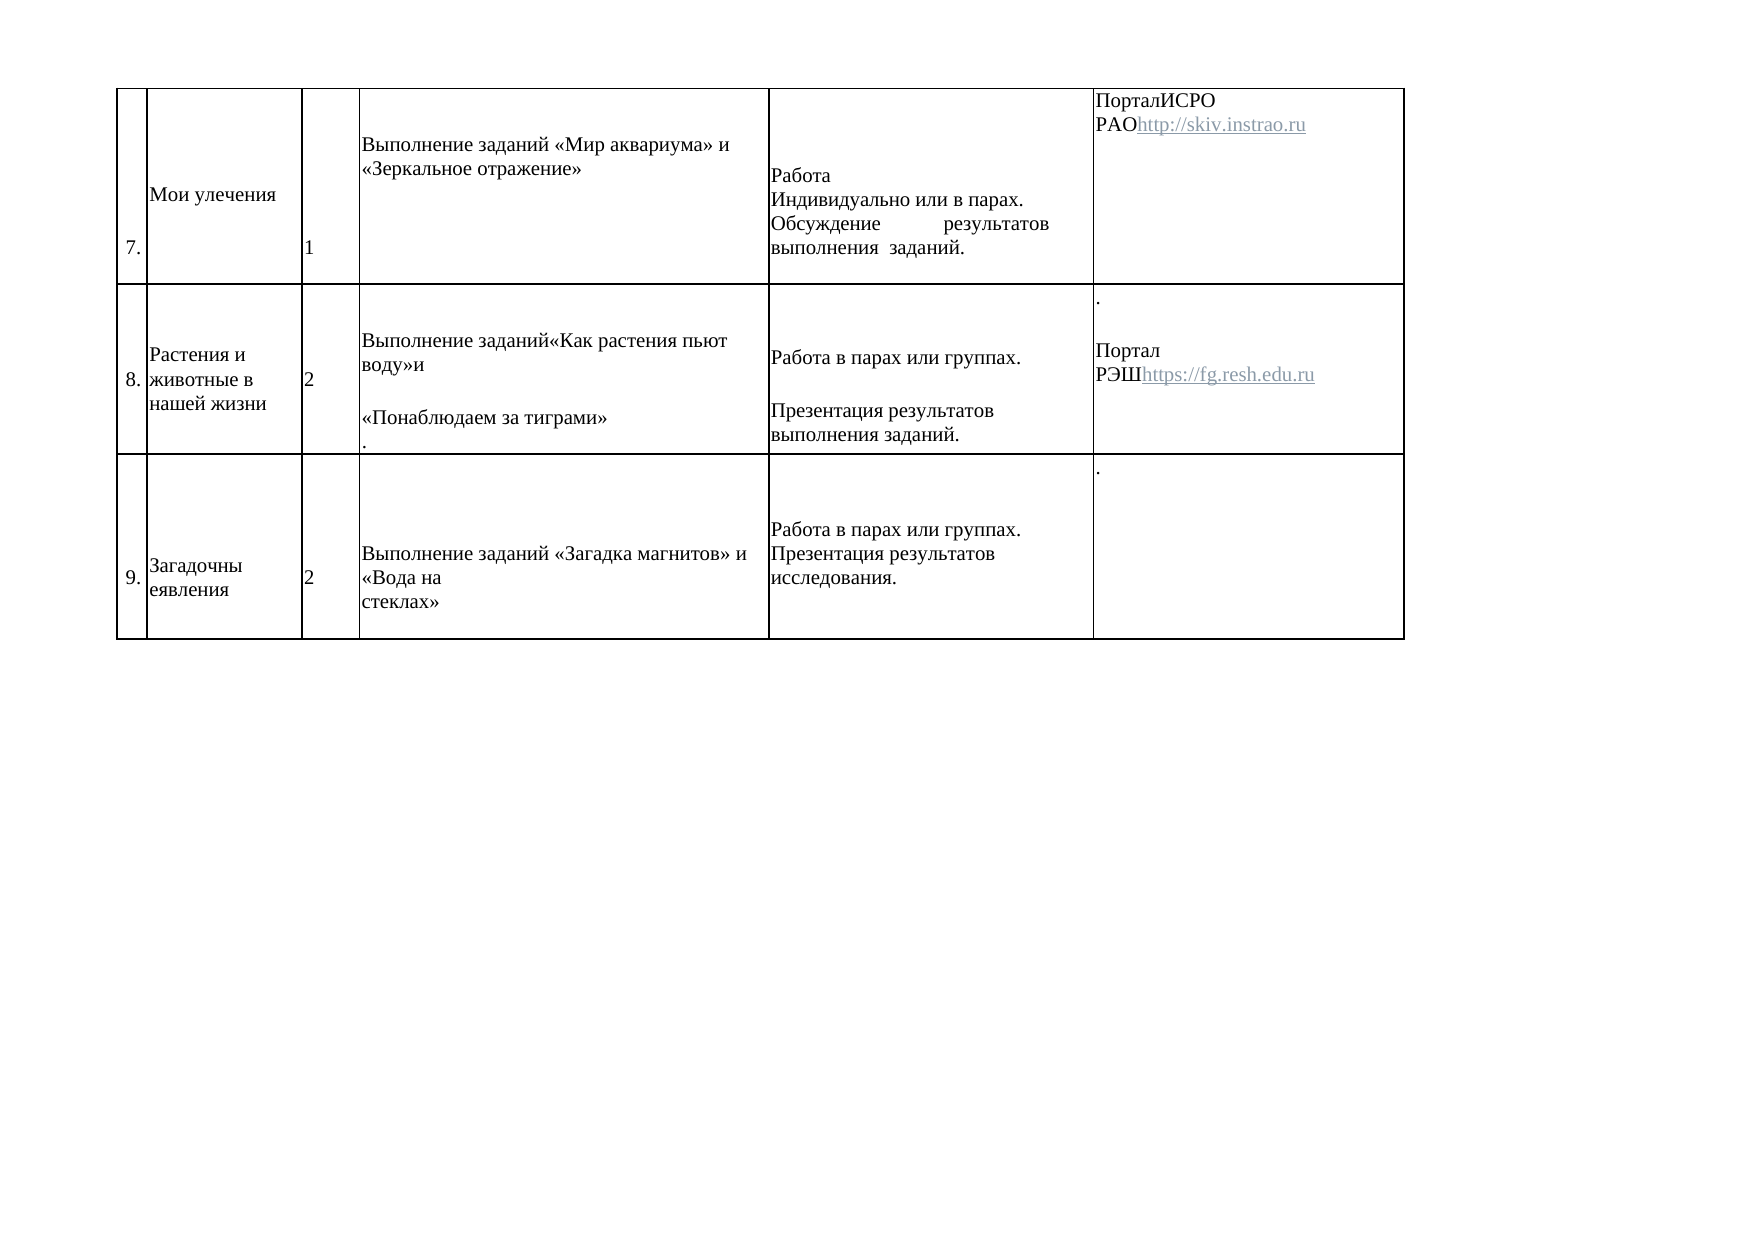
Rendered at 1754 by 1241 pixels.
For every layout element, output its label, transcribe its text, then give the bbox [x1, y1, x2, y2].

table_header 7. [118, 89, 146, 283]
table_cell 8. [118, 285, 146, 453]
table_cell 9. [118, 455, 146, 637]
table_header Мои улечения [148, 89, 301, 283]
table_cell Растения и животные в нашей жизни [148, 285, 301, 453]
table_cell . [1094, 455, 1403, 637]
table_cell 2 [303, 285, 359, 453]
table_cell Работа в парах или группах. Презентация результатов исследования. [770, 455, 1093, 637]
table_cell Выполнение заданий«Как растения пьют воду»и «Понаблюдаем за тиграми» . [360, 285, 768, 453]
table_header Работа Индивидуально или в парах. Обсуждение результатов выполнения заданий. [770, 89, 1093, 283]
table_cell Выполнение заданий «Загадка магнитов» и «Вода на стеклах» [360, 455, 768, 637]
table_header 1 [303, 89, 359, 283]
table_cell 2 [303, 455, 359, 637]
table_header ПорталИСРО РАОhttp://skiv.instrao.ru [1094, 89, 1403, 283]
table_cell Работа в парах или группах. Презентация результатов выполнения заданий. [770, 285, 1093, 453]
table_header Выполнение заданий «Мир аквариума» и «Зеркальное отражение» [360, 89, 768, 283]
table_cell Загадочныеявления [148, 455, 301, 637]
table_cell . Портал РЭШhttps://fg.resh.edu.ru [1094, 285, 1403, 453]
